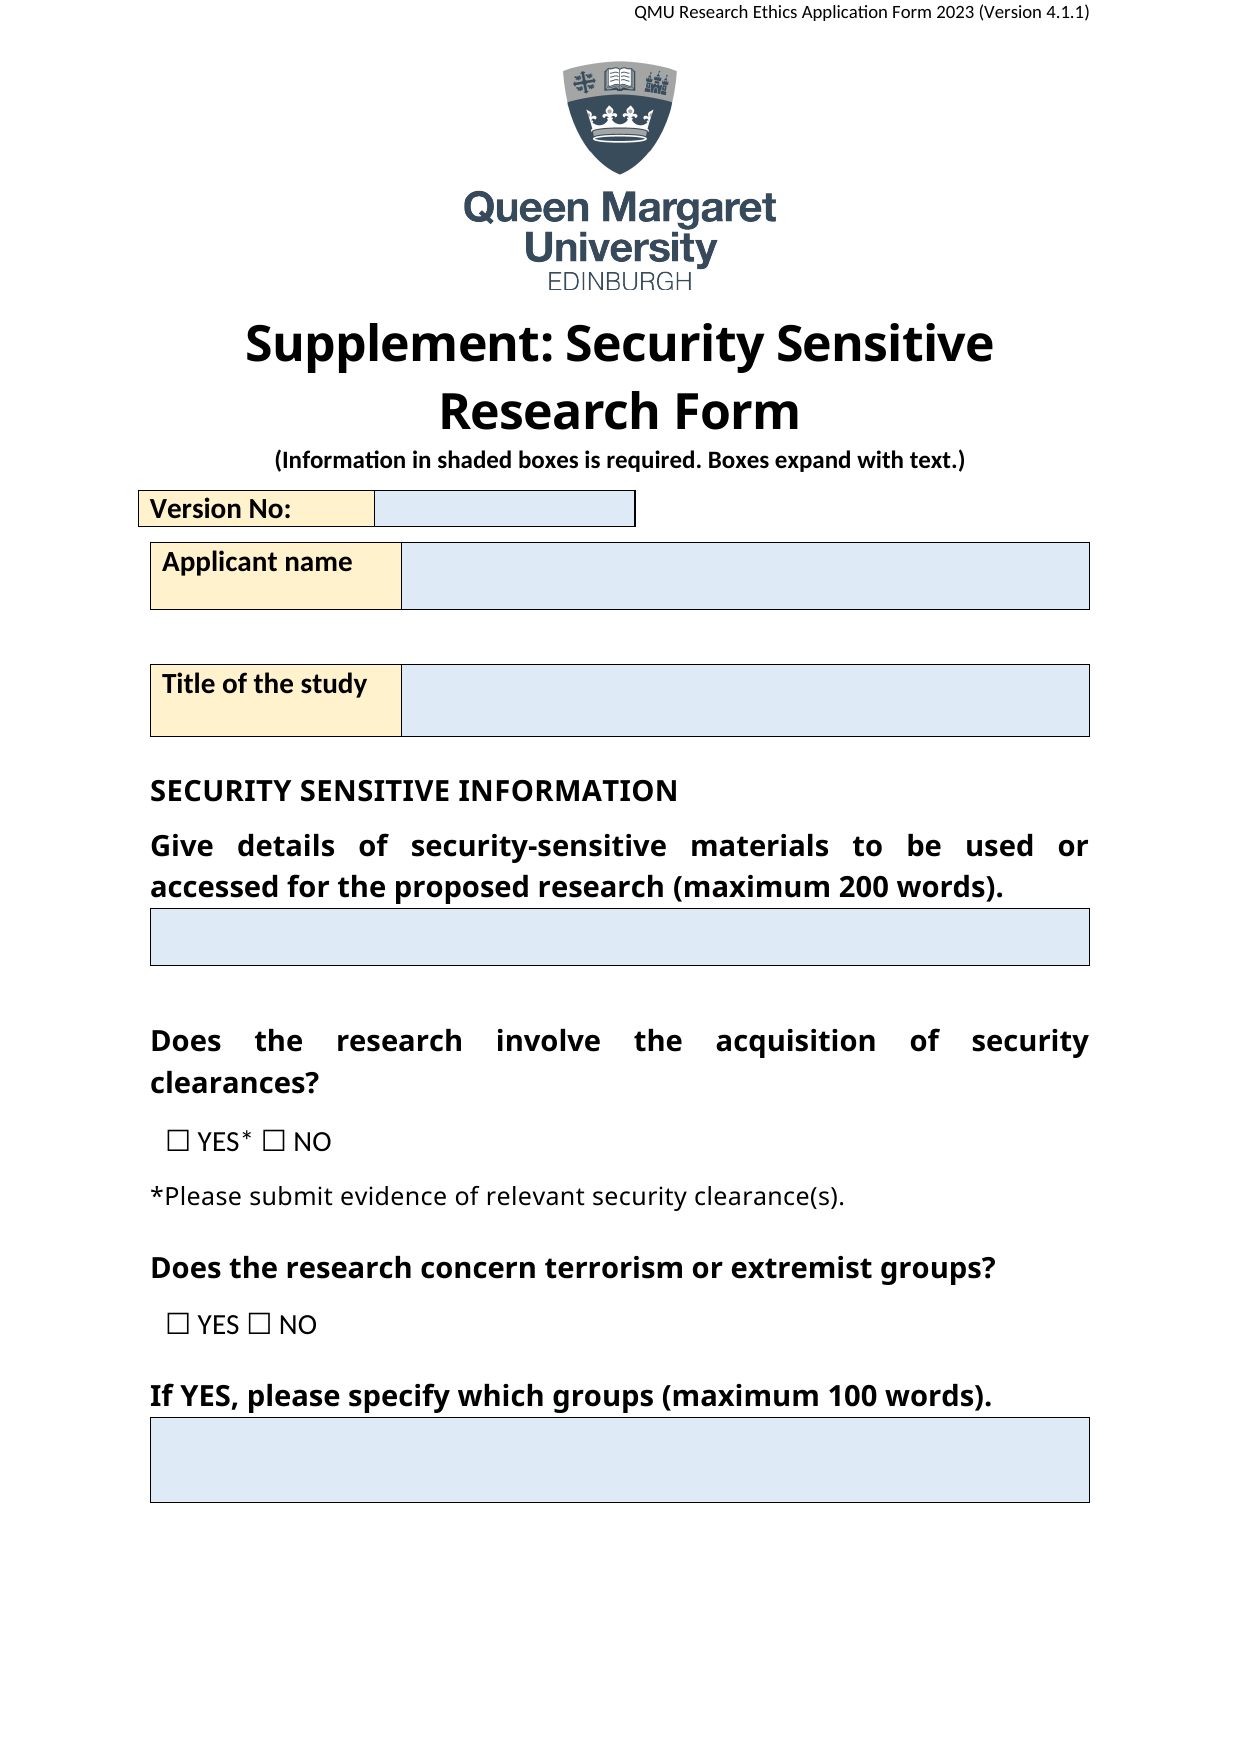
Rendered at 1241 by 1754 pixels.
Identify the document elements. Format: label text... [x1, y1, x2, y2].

picture [464, 59, 776, 290]
subtitle Security Sensitive information [150, 771, 1090, 810]
text (Information in shaded boxes is required. Boxes expand with text.) [150, 444, 1090, 475]
subtitle If YES, please specify which groups (maximum 100 words). [150, 1375, 1090, 1414]
table_header [151, 1418, 1089, 1502]
table_header [402, 665, 1089, 736]
table_header Version No: [139, 491, 374, 526]
text YES NO [150, 1303, 1090, 1343]
subtitle Give details of security-sensitive materials to be used or accessed for the proposed research (maximum 200 words). [150, 825, 1090, 906]
text YES* NO [150, 1120, 1090, 1160]
table_header [151, 909, 1089, 965]
text Does the research involve the acquisition of security clearances? [150, 1020, 1090, 1102]
subtitle *Please submit evidence of relevant security clearance(s). [150, 1179, 1090, 1213]
table_header Title of the study [151, 665, 401, 736]
title Supplement: Security Sensitive Research Form [150, 308, 1090, 444]
text Does the research concern terrorism or extremist groups? [150, 1247, 1090, 1287]
table_header Applicant name [151, 543, 401, 609]
table_header [402, 543, 1089, 609]
table_header [375, 491, 634, 526]
